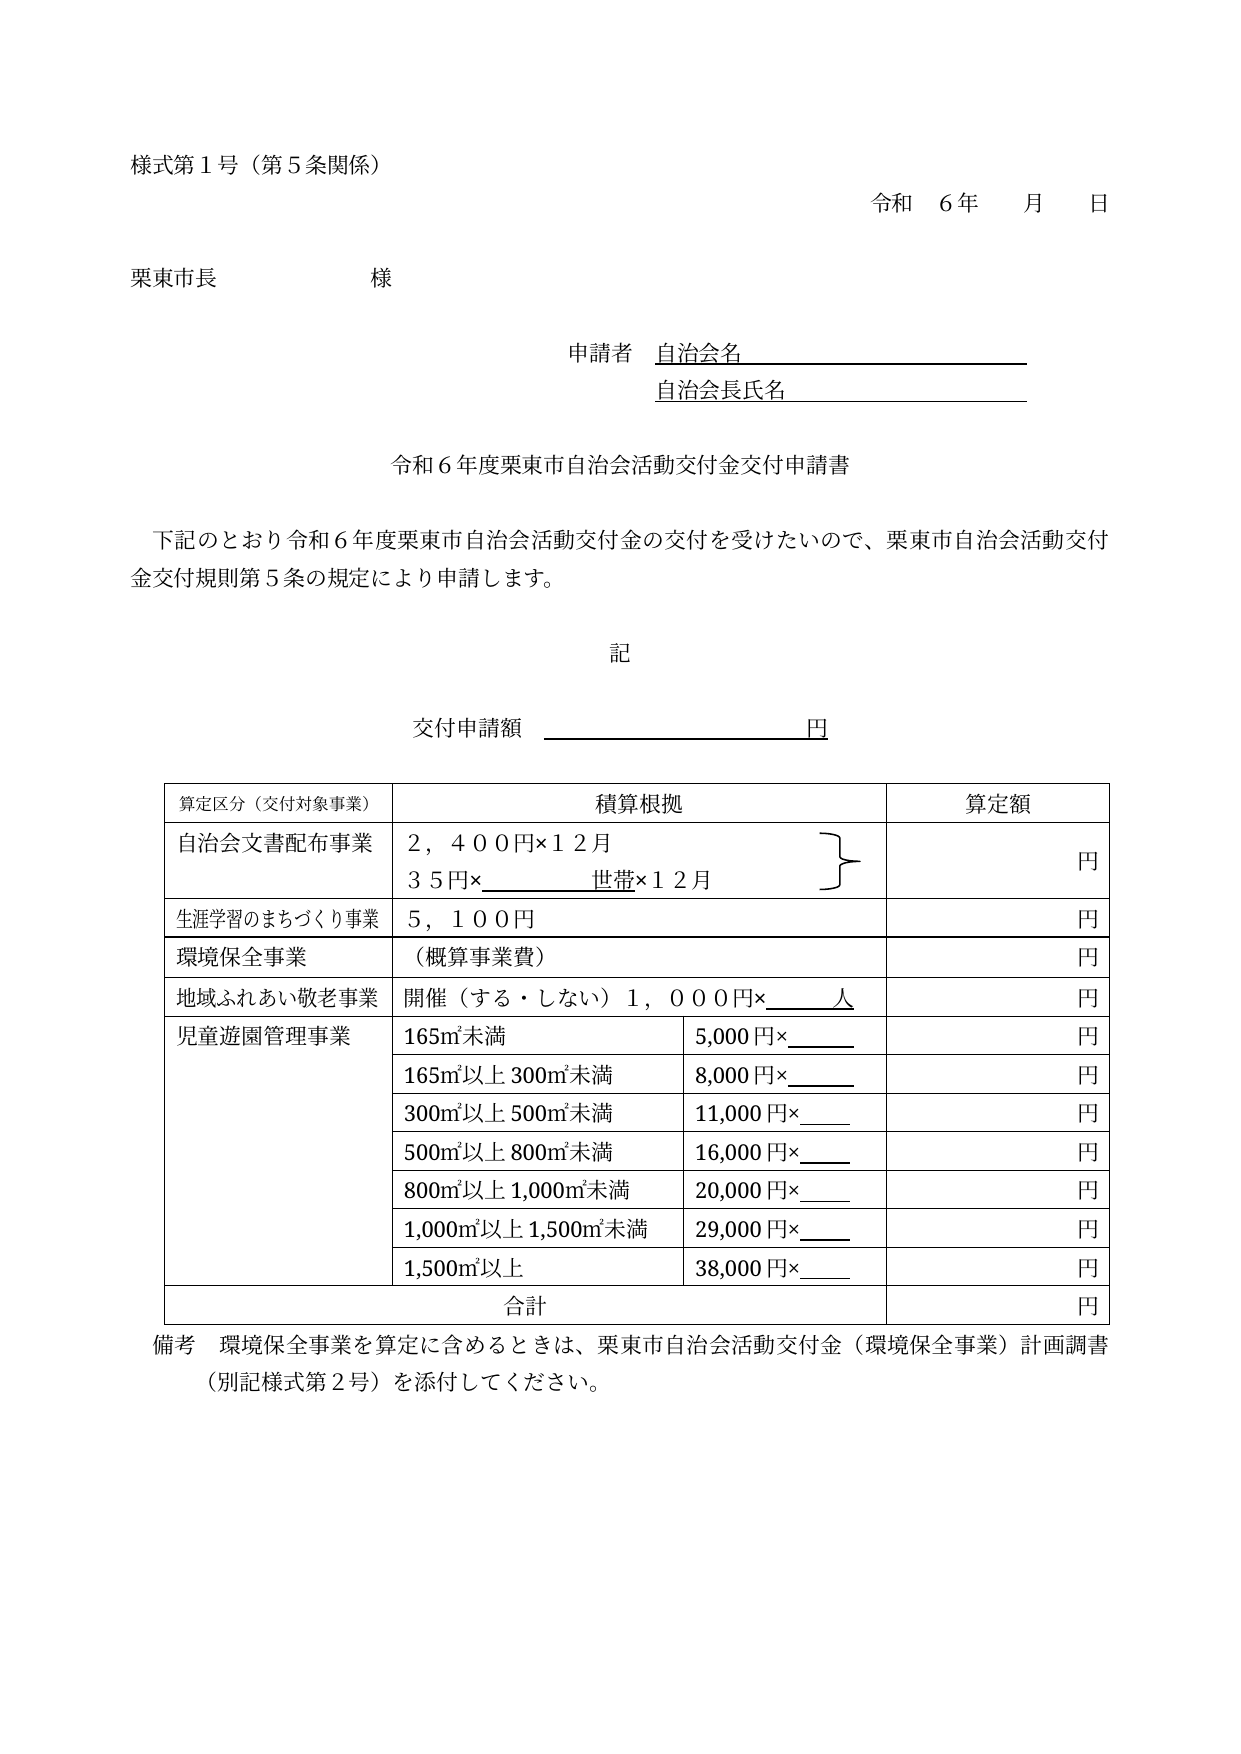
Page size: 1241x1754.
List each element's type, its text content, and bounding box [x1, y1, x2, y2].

text 申請者 自治会名 [130, 333, 1110, 371]
table_cell 円 [887, 1248, 1109, 1285]
text 下記のとおり令和６年度栗東市自治会活動交付金の交付を受けたいので、栗東市自治会活動交付金交付規則第５条の規定により申請します。 [130, 521, 1110, 596]
table_cell 円 [887, 1017, 1109, 1054]
table_cell 500㎡以上800㎡未満 [393, 1132, 683, 1170]
table_cell 円 [887, 823, 1109, 898]
table_cell 自治会文書配布事業 [165, 823, 392, 898]
table_cell 165㎡未満 [393, 1017, 683, 1054]
text 栗東市長 様 [130, 258, 1110, 296]
table_cell 円 [887, 938, 1109, 977]
table_header 算定額 [887, 784, 1109, 822]
table_cell 20,000円× [684, 1171, 886, 1208]
table_cell 児童遊園管理事業 [165, 1017, 392, 1285]
table_cell 16,000円× [684, 1132, 886, 1170]
table_cell 800㎡以上1,000㎡未満 [393, 1171, 683, 1208]
table_cell 円 [887, 1171, 1109, 1208]
table_cell 300㎡以上500㎡未満 [393, 1094, 683, 1131]
table_cell ５，１００円 [393, 899, 886, 936]
table_header 算定区分（交付対象事業） [165, 784, 392, 822]
table_cell 29,000円× [684, 1209, 886, 1247]
table_cell 円 [887, 1209, 1109, 1247]
table_cell 生涯学習のまちづくり事業 [165, 899, 392, 936]
table_cell 38,000円× [684, 1248, 886, 1285]
table_cell 5,000円× [684, 1017, 886, 1054]
text 様式第１号（第５条関係） [130, 146, 1110, 183]
text 令和 ６年 月 日 [130, 183, 1110, 221]
table_cell 円 [887, 1055, 1109, 1093]
table_cell （概算事業費） [393, 938, 886, 977]
table_cell 1,500㎡以上 [393, 1248, 683, 1285]
table_cell 1,000㎡以上1,500㎡未満 [393, 1209, 683, 1247]
table_cell 環境保全事業 [165, 938, 392, 977]
text 令和６年度栗東市自治会活動交付金交付申請書 [130, 446, 1110, 483]
table_cell 165㎡以上300㎡未満 [393, 1055, 683, 1093]
table_cell ２，４００円×１２月 ３５円× 世帯×１２月 [393, 823, 886, 898]
text 自治会長氏名 [130, 371, 1110, 408]
text 交付申請額 円 [130, 708, 1110, 746]
table_header 積算根拠 [393, 784, 886, 822]
table_cell 円 [887, 1132, 1109, 1170]
table_cell 合計 [165, 1286, 886, 1324]
table_cell 円 [887, 1286, 1109, 1324]
table_cell 11,000円× [684, 1094, 886, 1131]
table_cell 開催（する・しない）１，０００円× 人 [393, 978, 886, 1016]
text 記 [130, 633, 1110, 671]
table_cell 円 [887, 978, 1109, 1016]
table_cell 円 [887, 899, 1109, 936]
table_cell 8,000円× [684, 1055, 886, 1093]
text 備考 環境保全事業を算定に含めるときは、栗東市自治会活動交付金（環境保全事業）計画調書（別記様式第２号）を添付してください。 [130, 1325, 1110, 1400]
table_cell 円 [887, 1094, 1109, 1131]
table_cell 地域ふれあい敬老事業 [165, 978, 392, 1016]
